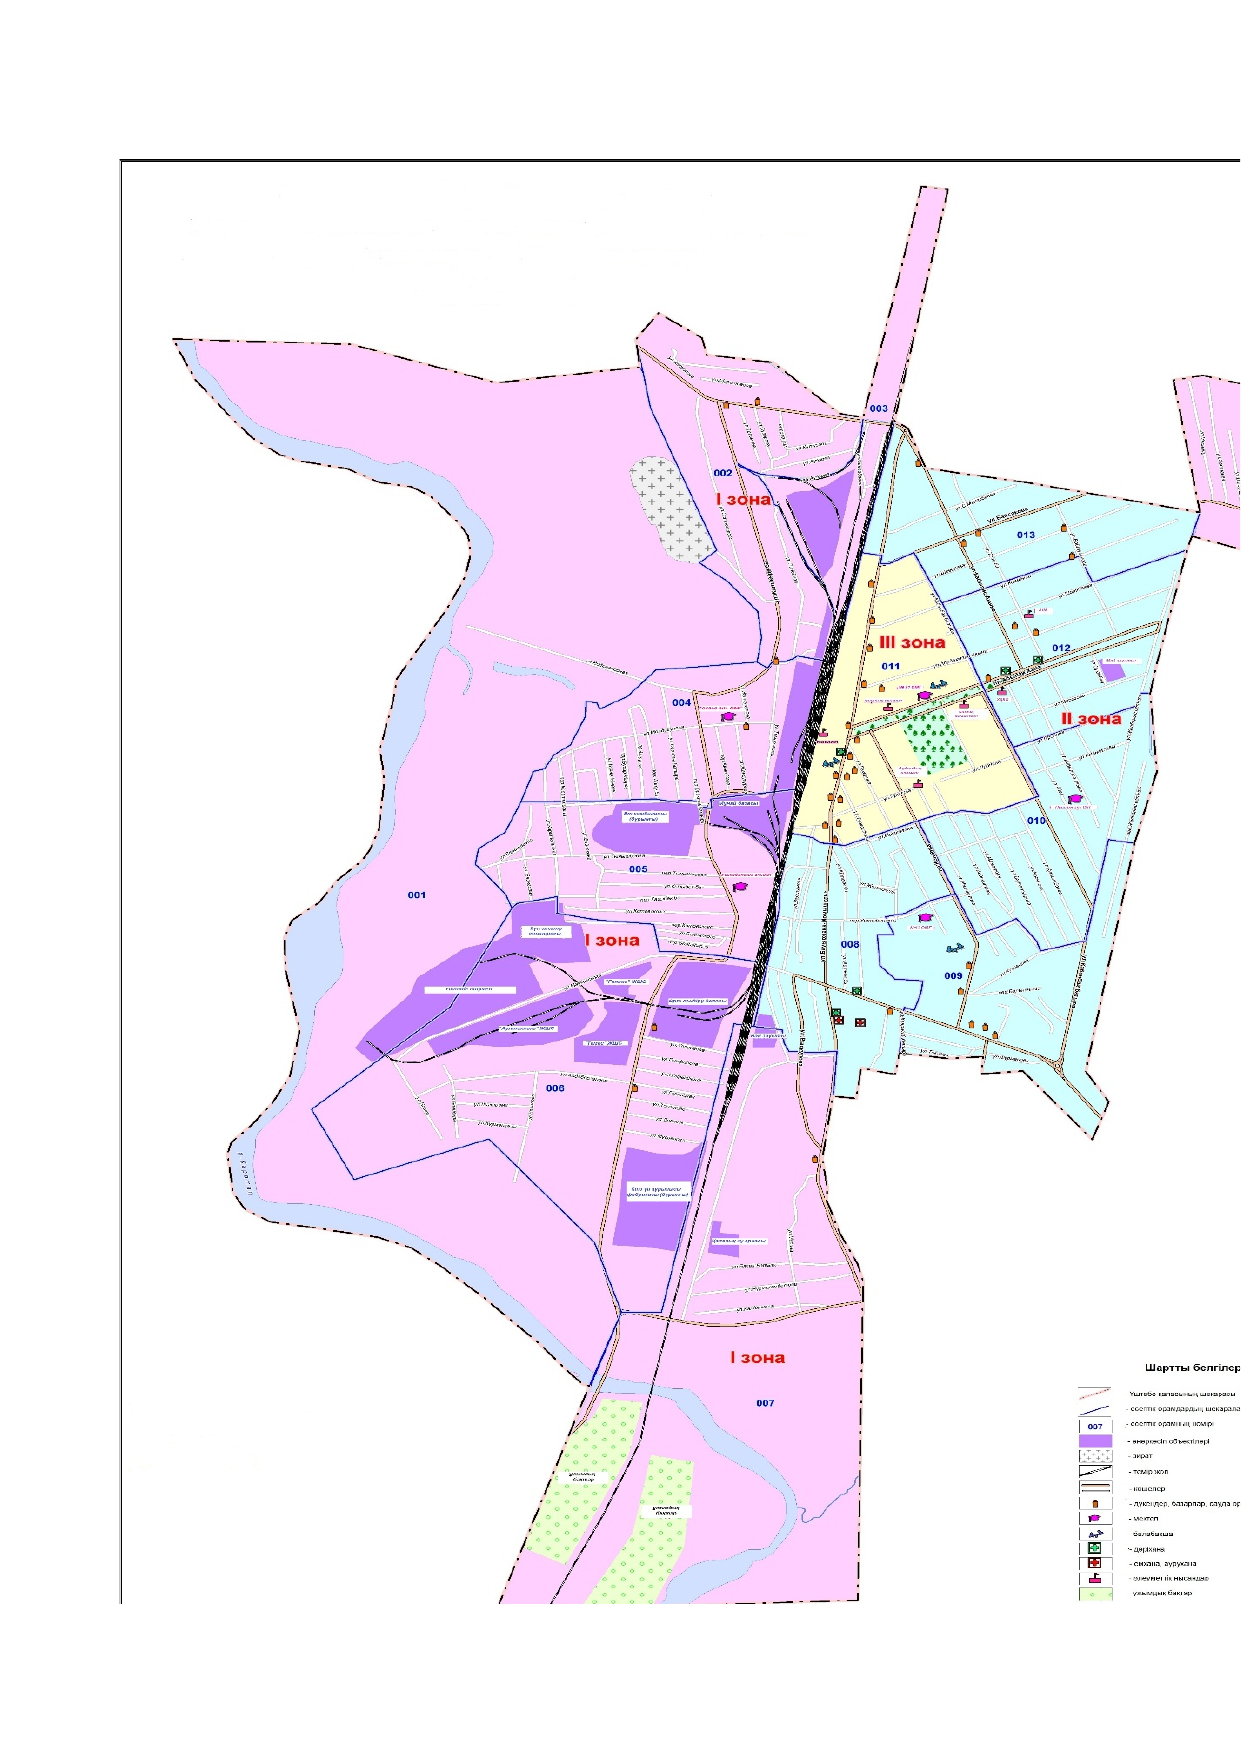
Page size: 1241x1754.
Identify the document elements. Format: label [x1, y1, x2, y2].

picture [112, 150, 1241, 1604]
